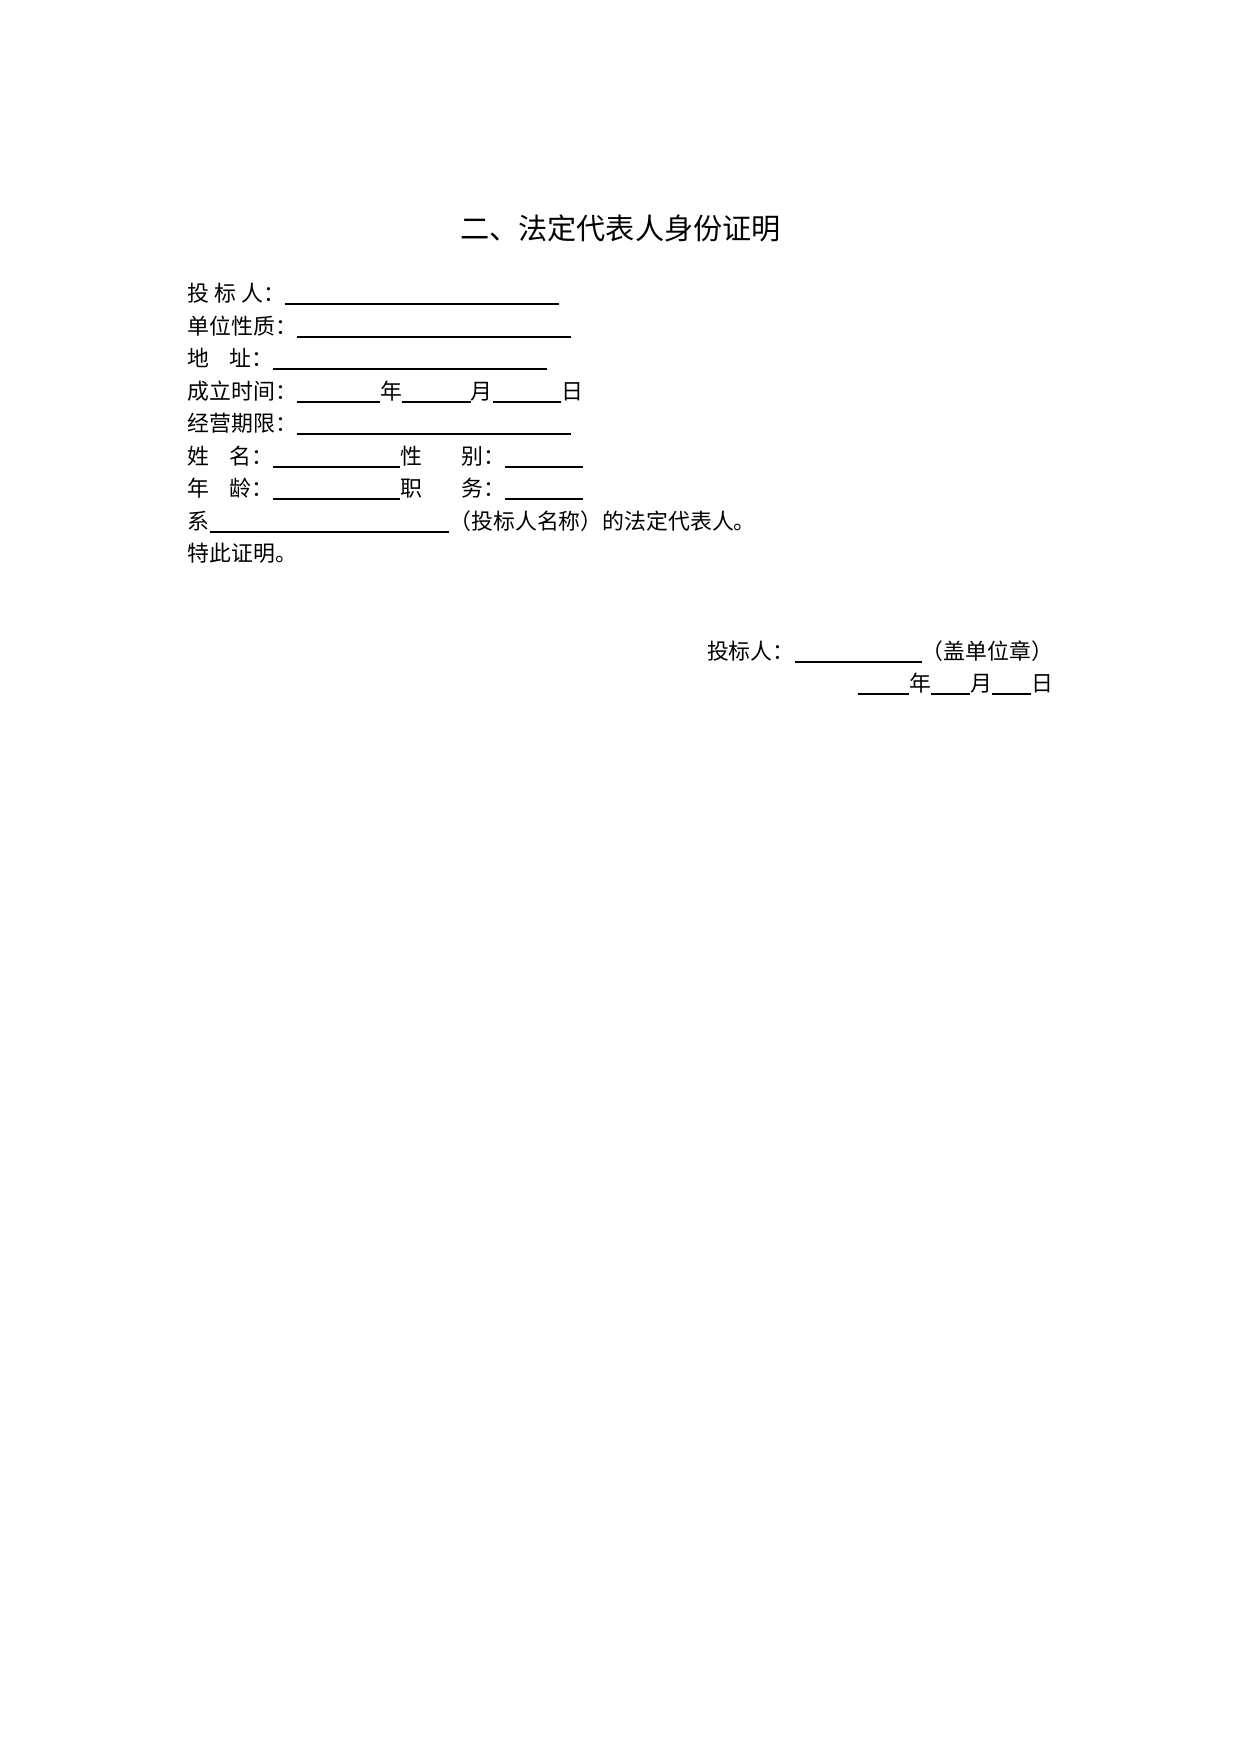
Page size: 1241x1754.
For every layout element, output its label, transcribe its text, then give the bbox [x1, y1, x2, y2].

text 姓 名： 性 别： [187, 438, 1053, 471]
text 经营期限： [187, 406, 1053, 438]
text 地 址： [187, 341, 1053, 373]
text 单位性质： [187, 308, 1053, 341]
text 系 （投标人名称）的法定代表人。 [187, 503, 1053, 536]
text 投 标 人： [187, 276, 1053, 308]
text 年 龄： 职 务： [187, 471, 1053, 503]
text 年 月 日 [187, 666, 1053, 698]
text 特此证明。 [187, 536, 1053, 568]
text 二、法定代表人身份证明 [187, 194, 1053, 259]
text 成立时间： 年 月 日 [187, 373, 1053, 406]
text 投标人： （盖单位章） [187, 633, 1053, 666]
